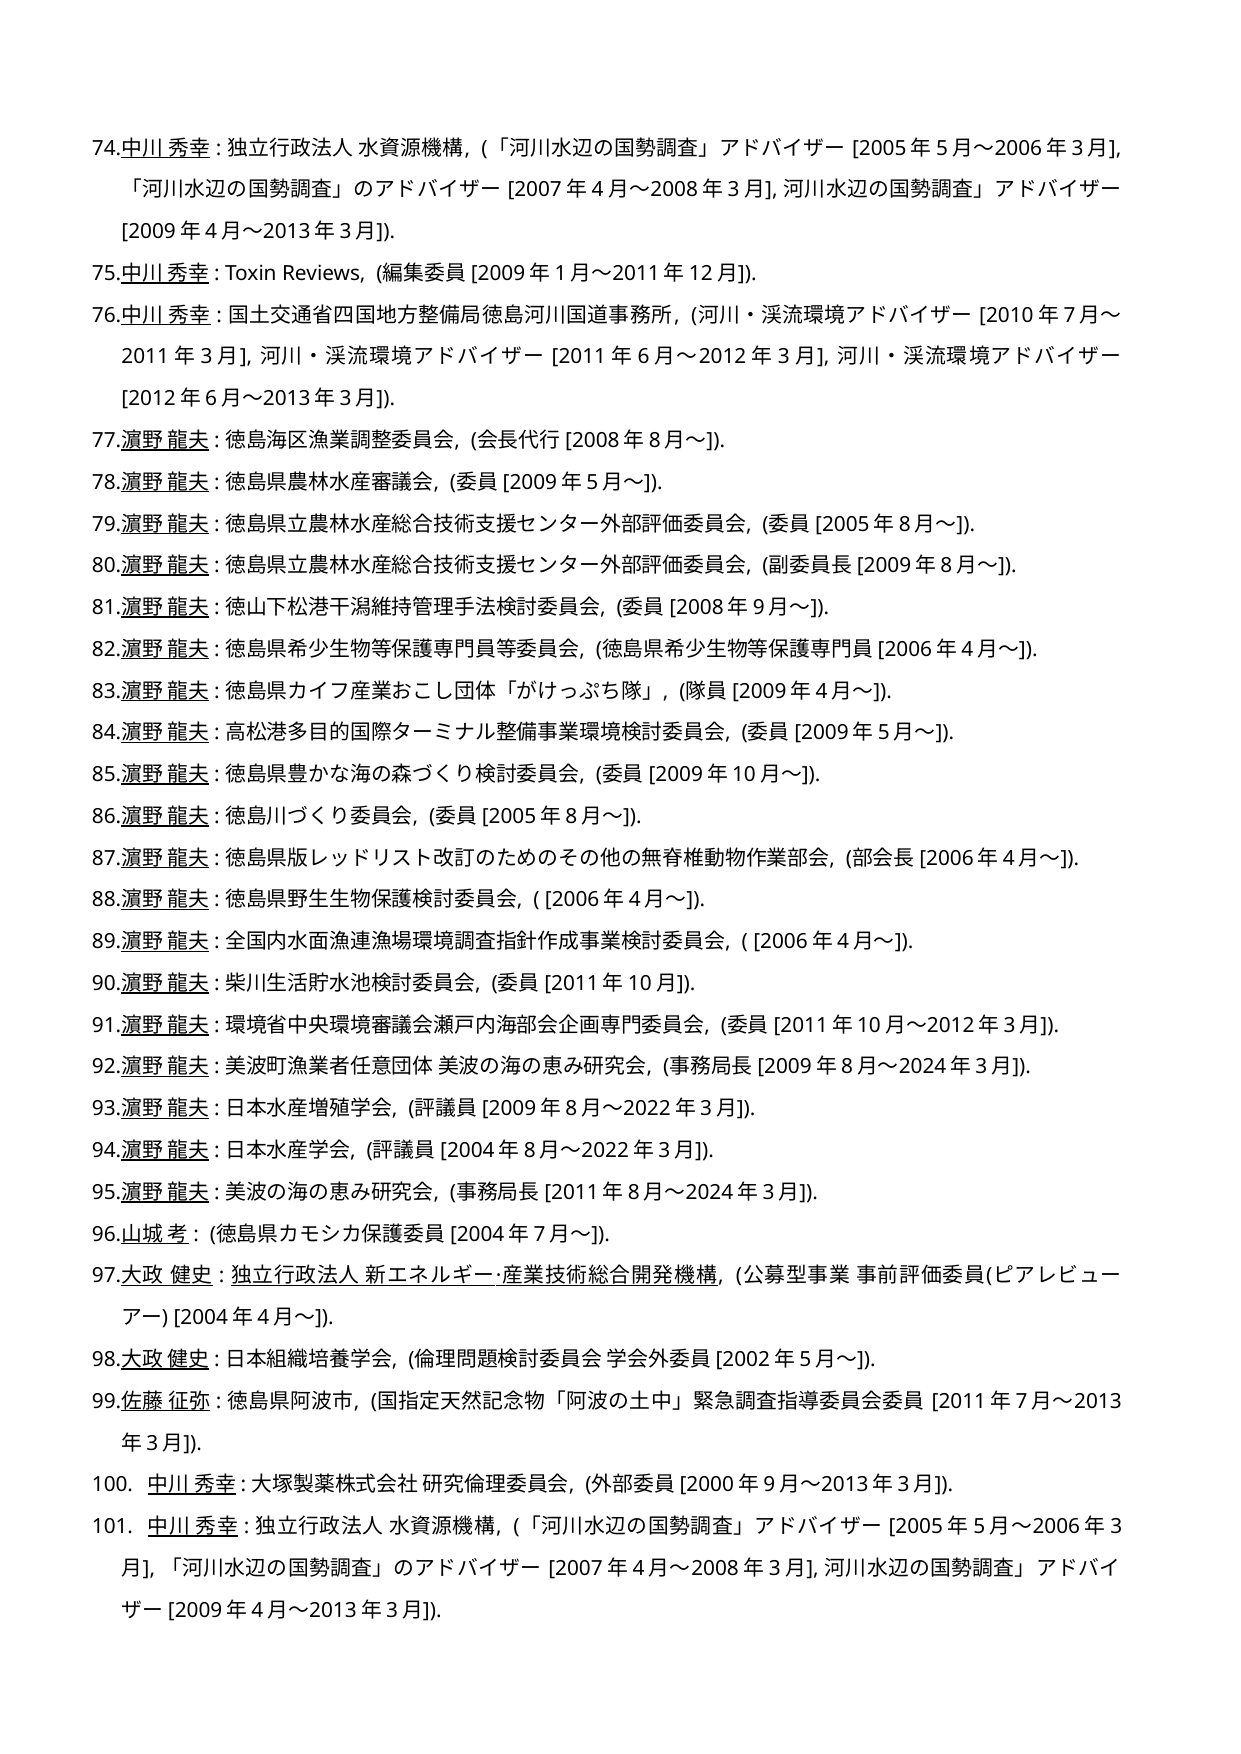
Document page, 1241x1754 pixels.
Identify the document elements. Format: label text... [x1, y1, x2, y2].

list 山城 考 : (徳島県カモシカ保護委員 [2004年7月〜]). [92, 1211, 1122, 1253]
list 中川 秀幸 : 独立行政法人 水資源機構, (「河川水辺の国勢調査」アドバイザー [2005年5月〜2006年3月], 「河川水辺の国勢調査」のアドバイザー [2007年4月〜2008年3月], 河川水辺の国勢調査」アドバイザー [2009年4月〜2013年3月]). [92, 1503, 1122, 1629]
list 中川 秀幸 : 独立行政法人 水資源機構, (「河川水辺の国勢調査」アドバイザー [2005年5月〜2006年3月], 「河川水辺の国勢調査」のアドバイザー [2007年4月〜2008年3月], 河川水辺の国勢調査」アドバイザー [2009年4月〜2013年3月]). [92, 125, 1122, 250]
list 濵野 龍夫 : 徳島川づくり委員会, (委員 [2005年8月〜]). [92, 793, 1122, 835]
list 濵野 龍夫 : 徳山下松港干潟維持管理手法検討委員会, (委員 [2008年9月〜]). [92, 584, 1122, 626]
list 濵野 龍夫 : 徳島県農林水産審議会, (委員 [2009年5月〜]). [92, 459, 1122, 501]
list 濵野 龍夫 : 全国内水面漁連漁場環境調査指針作成事業検討委員会, ( [2006年4月〜]). [92, 919, 1122, 961]
list 濵野 龍夫 : 環境省中央環境審議会瀬戸内海部会企画専門委員会, (委員 [2011年10月〜2012年3月]). [92, 1002, 1122, 1044]
list 大政 健史 : 独立行政法人 新エネルギー·産業技術総合開発機構, (公募型事業 事前評価委員(ピアレビューアー) [2004年4月〜]). [92, 1253, 1122, 1336]
list 濵野 龍夫 : 徳島県立農林水産総合技術支援センター外部評価委員会, (副委員長 [2009年8月〜]). [92, 543, 1122, 584]
list 濵野 龍夫 : 徳島県豊かな海の森づくり検討委員会, (委員 [2009年10月〜]). [92, 752, 1122, 793]
list 濵野 龍夫 : 徳島県希少生物等保護専門員等委員会, (徳島県希少生物等保護専門員 [2006年4月〜]). [92, 626, 1122, 668]
list 濵野 龍夫 : 美波の海の恵み研究会, (事務局長 [2011年8月〜2024年3月]). [92, 1169, 1122, 1211]
list 中川 秀幸 : Toxin Reviews, (編集委員 [2009年1月〜2011年12月]). [92, 250, 1122, 292]
list 中川 秀幸 : 国土交通省四国地方整備局徳島河川国道事務所, (河川・渓流環境アドバイザー [2010年7月〜2011年3月], 河川・渓流環境アドバイザー [2011年6月〜2012年3月], 河川・渓流環境アドバイザー [2012年6月〜2013年3月]). [92, 292, 1122, 417]
list 濵野 龍夫 : 徳島県野生生物保護検討委員会, ( [2006年4月〜]). [92, 877, 1122, 919]
list 大政 健史 : 日本組織培養学会, (倫理問題検討委員会 学会外委員 [2002年5月〜]). [92, 1336, 1122, 1378]
list 濵野 龍夫 : 柴川生活貯水池検討委員会, (委員 [2011年10月]). [92, 961, 1122, 1002]
list 濵野 龍夫 : 徳島県カイフ産業おこし団体「がけっぷち隊」, (隊員 [2009年4月〜]). [92, 668, 1122, 710]
list 濵野 龍夫 : 徳島県版レッドリスト改訂のためのその他の無脊椎動物作業部会, (部会長 [2006年4月〜]). [92, 835, 1122, 877]
list 中川 秀幸 : 大塚製薬株式会社 研究倫理委員会, (外部委員 [2000年9月〜2013年3月]). [92, 1462, 1122, 1503]
list 濵野 龍夫 : 日本水産学会, (評議員 [2004年8月〜2022年3月]). [92, 1128, 1122, 1169]
list 濵野 龍夫 : 日本水産増殖学会, (評議員 [2009年8月〜2022年3月]). [92, 1086, 1122, 1128]
list 濵野 龍夫 : 徳島県立農林水産総合技術支援センター外部評価委員会, (委員 [2005年8月〜]). [92, 501, 1122, 543]
list 濵野 龍夫 : 美波町漁業者任意団体 美波の海の恵み研究会, (事務局長 [2009年8月〜2024年3月]). [92, 1044, 1122, 1086]
list 濵野 龍夫 : 高松港多目的国際ターミナル整備事業環境検討委員会, (委員 [2009年5月〜]). [92, 710, 1122, 752]
list 佐藤 征弥 : 徳島県阿波市, (国指定天然記念物「阿波の土中」緊急調査指導委員会委員 [2011年7月〜2013年3月]). [92, 1378, 1122, 1462]
list 濵野 龍夫 : 徳島海区漁業調整委員会, (会長代行 [2008年8月〜]). [92, 417, 1122, 459]
